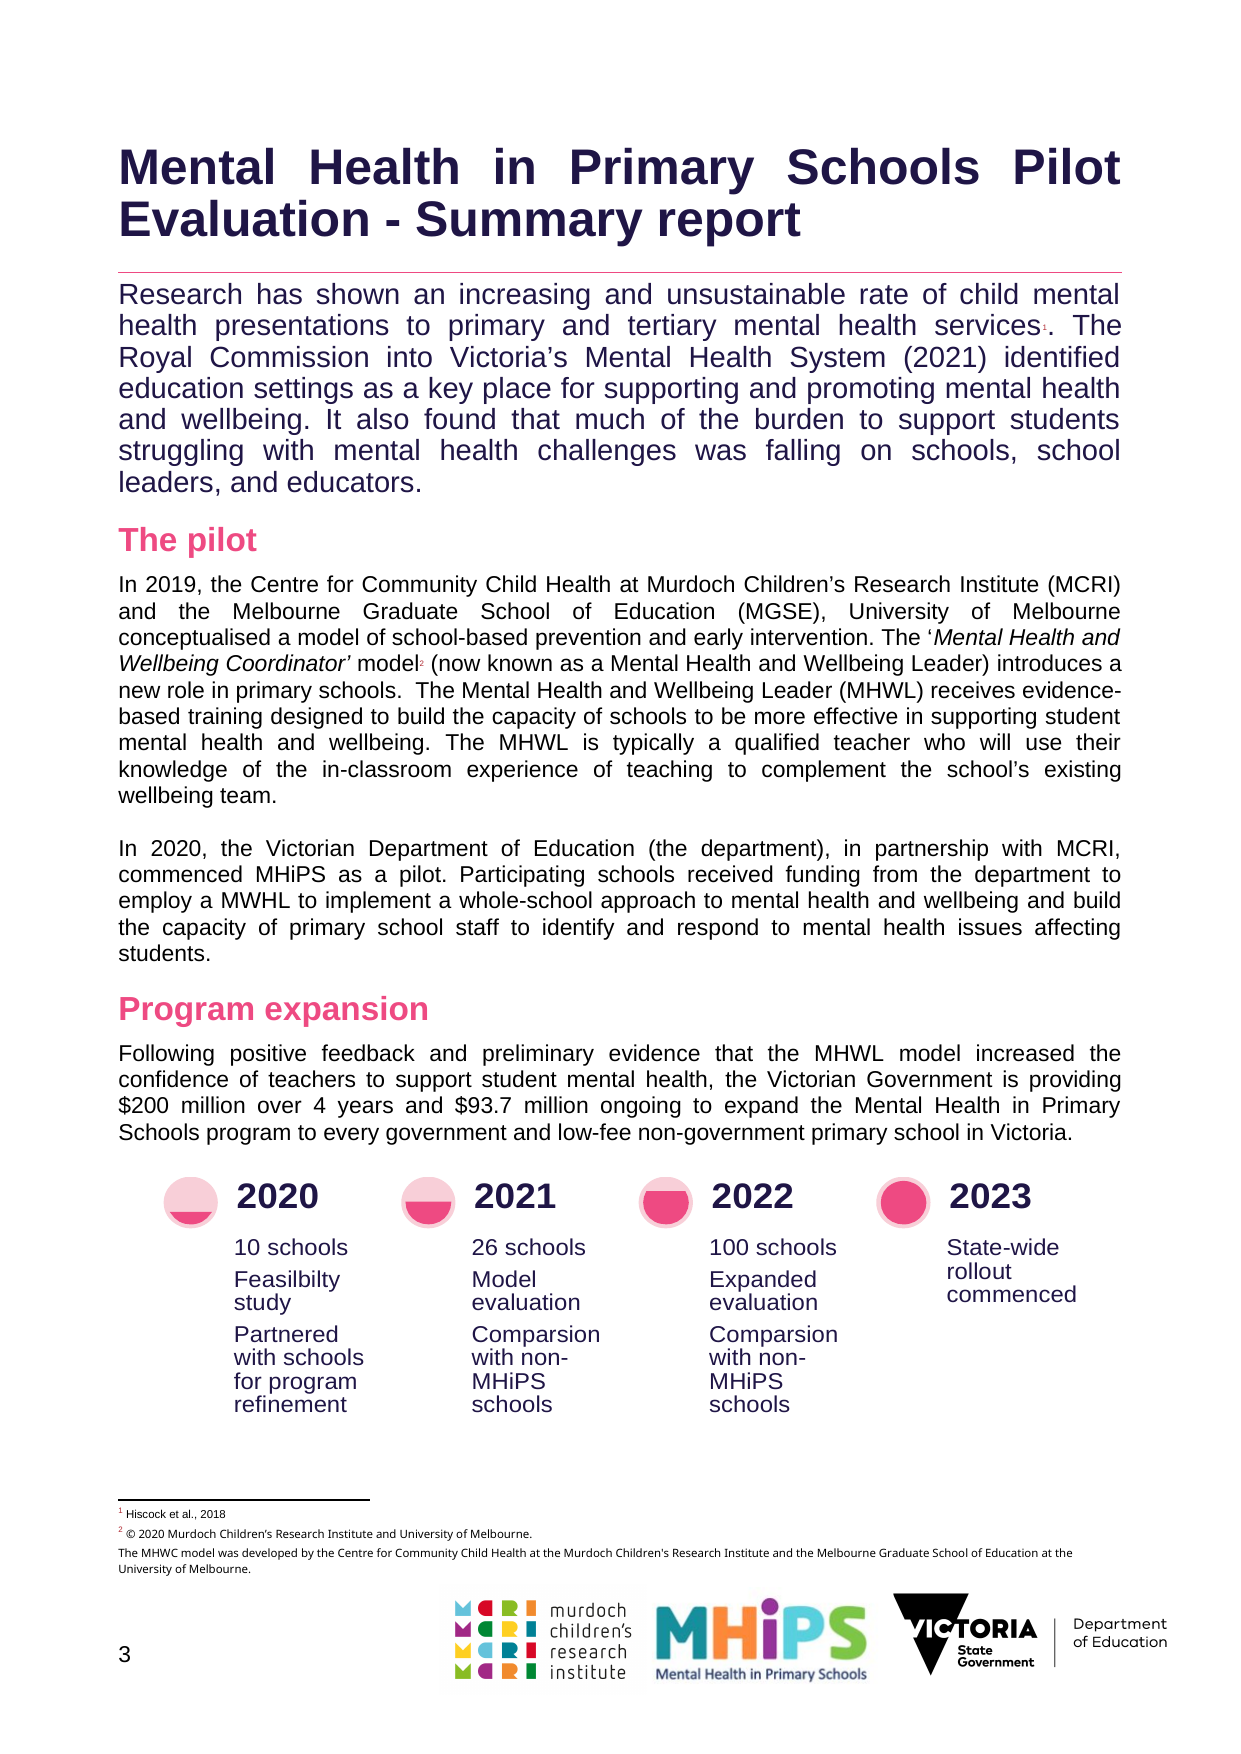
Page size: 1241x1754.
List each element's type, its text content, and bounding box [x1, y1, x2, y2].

subtitle Program expansion [118, 992, 1122, 1027]
text Following positive feedback and preliminary evidence that the MHWL model increased the confidence of teachers to support student mental health, the Victorian Government is providing $200 million over 4 years and $93.7 million ongoing to expand the Mental Health in Primary Schools program to every government and low-fee non-government primary school in Victoria. [118, 1039, 1122, 1145]
text Research has shown an increasing and unsustainable rate of child mental health presentations to primary and tertiary mental health services. The Royal Commission into Victoria’s Mental Health System (2021) identified education settings as a key place for supporting and promoting mental health and wellbeing. It also found that much of the burden to support students struggling with mental health challenges was falling on schools, school leaders, and educators. [118, 273, 1122, 498]
text In 2020, the Victorian Department of Education (the department), in partnership with MCRI, commenced MHiPS as a pilot. Participating schools received funding from the department to employ a MWHL to implement a whole-school approach to mental health and wellbeing and build the capacity of primary school staff to identify and respond to mental health issues affecting students. [118, 835, 1122, 967]
subtitle The pilot [118, 523, 1122, 559]
subtitle Mental Health in Primary Schools Pilot Evaluation - Summary report [118, 143, 1122, 247]
picture [0, 0, 1241, 1753]
text In 2019, the Centre for Community Child Health at Murdoch Children’s Research Institute (MCRI) and the Melbourne Graduate School of Education (MGSE), University of Melbourne conceptualised a model of school-based prevention and early intervention. The ‘Mental Health and Wellbeing Coordinator’ model (now known as a Mental Health and Wellbeing Leader) introduces a new role in primary schools. The Mental Health and Wellbeing Leader (MHWL) receives evidence-based training designed to build the capacity of schools to be more effective in supporting student mental health and wellbeing. The MHWL is typically a qualified teacher who will use their knowledge of the in-classroom experience of teaching to complement the school’s existing wellbeing team. [118, 571, 1122, 808]
